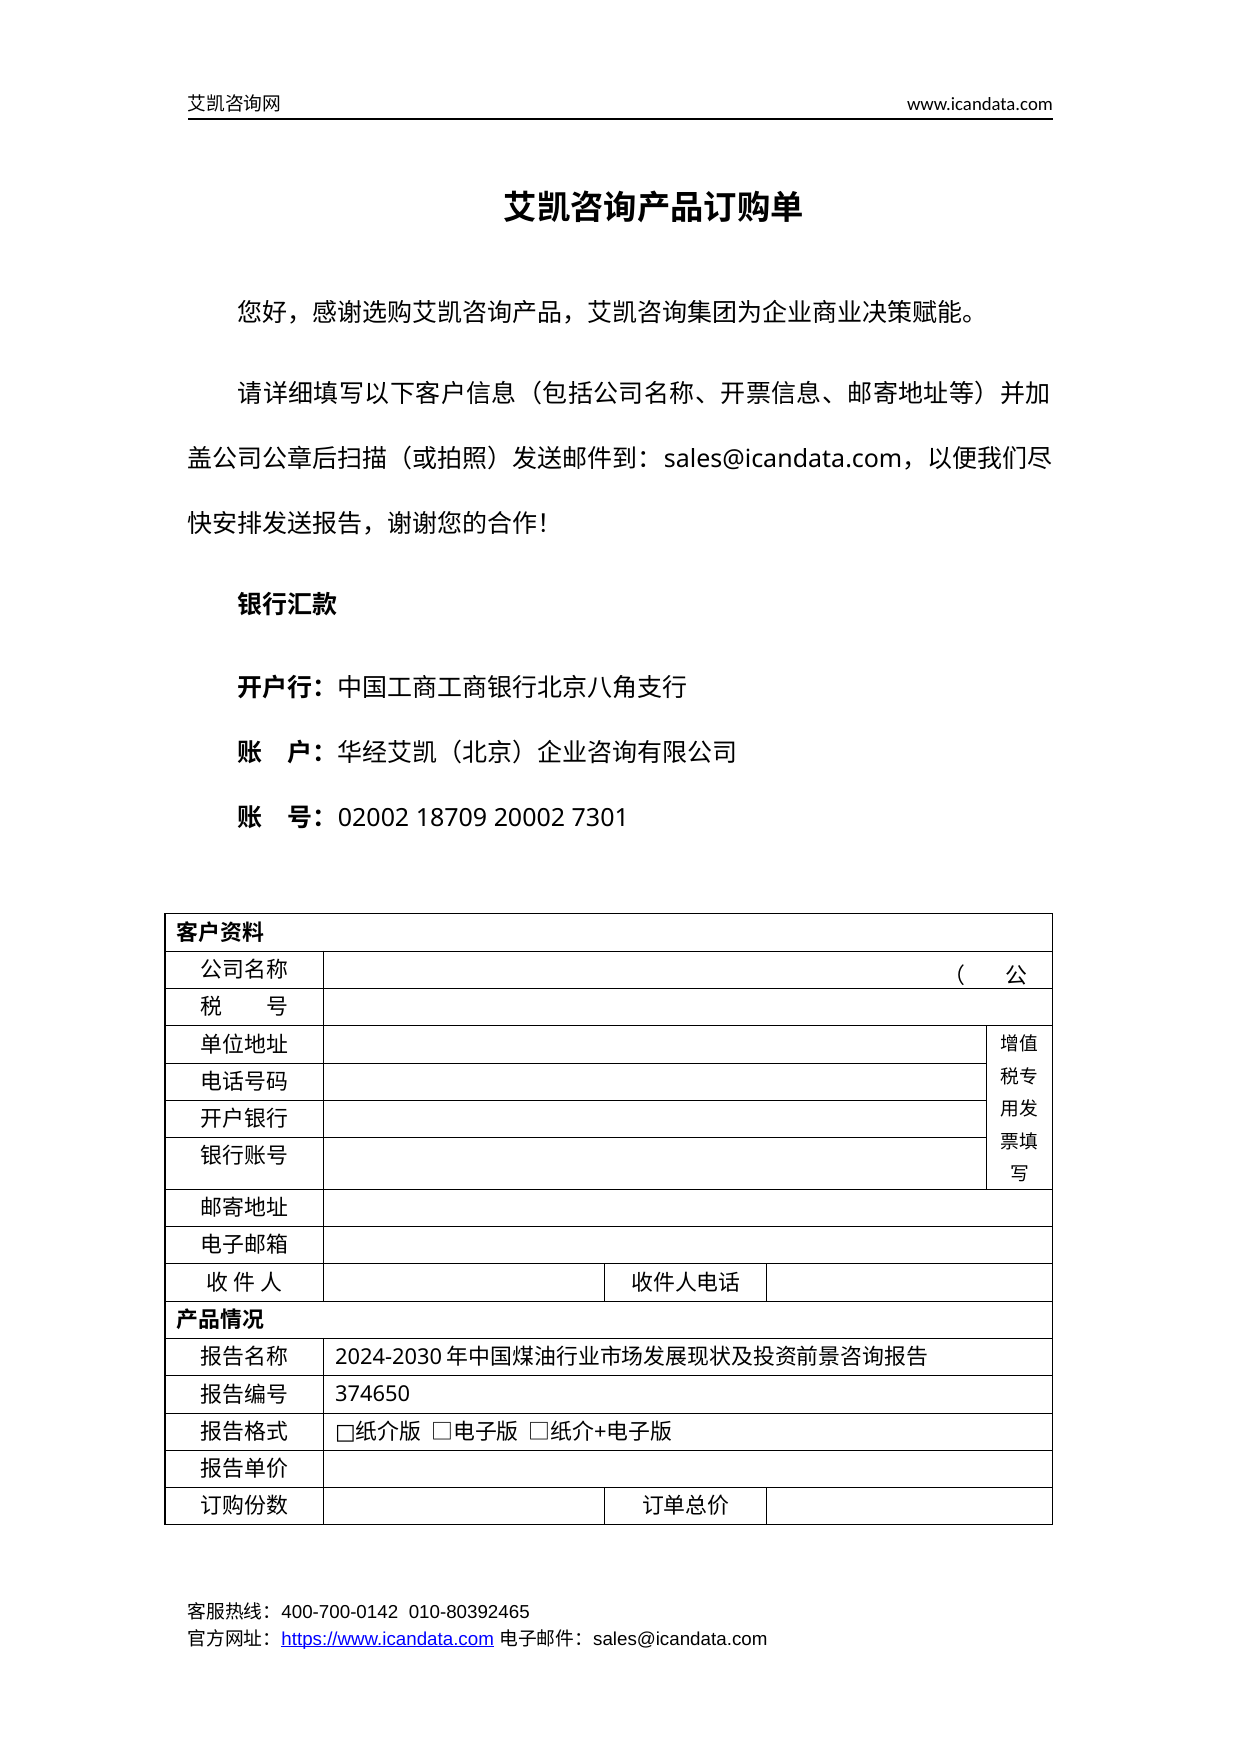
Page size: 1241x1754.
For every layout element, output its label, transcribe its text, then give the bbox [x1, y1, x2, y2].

table_cell 报告名称 [166, 1339, 323, 1375]
text 请详细填写以下客户信息（包括公司名称、开票信息、邮寄地址等）并加盖公司公章后扫描（或拍照）发送邮件到：sales@icandata.com，以便我们尽快安排发送报告，谢谢您的合作！ [187, 359, 1053, 554]
text 您好，感谢选购艾凯咨询产品，艾凯咨询集团为企业商业决策赋能。 [187, 278, 1053, 343]
table_cell [324, 1488, 604, 1524]
table_cell 增值税专用发票填写 [987, 1026, 1052, 1189]
table_cell 报告编号 [166, 1376, 323, 1412]
table_cell [767, 1488, 1052, 1524]
table_cell [324, 952, 1052, 988]
text 艾凯咨询产品订购单 [187, 172, 1053, 237]
table_cell [324, 1264, 604, 1301]
table_cell [324, 989, 1052, 1025]
table_cell 税 号 [166, 989, 323, 1025]
table_cell [767, 1264, 1052, 1301]
table_cell 银行账号 [166, 1138, 323, 1189]
text 账 号：02002 18709 20002 7301 [187, 783, 1053, 848]
table_cell [324, 1026, 986, 1062]
table_cell 电子邮箱 [166, 1227, 323, 1263]
table_cell 收件人电话 [605, 1264, 766, 1301]
table_header 客户资料 [166, 914, 1052, 951]
table_cell 产品情况 [166, 1302, 1052, 1338]
table_cell 邮寄地址 [166, 1190, 323, 1226]
table_cell [324, 1101, 986, 1137]
table_cell 374650 [324, 1376, 1052, 1412]
table_cell 开户银行 [166, 1101, 323, 1137]
table_cell 电话号码 [166, 1064, 323, 1100]
table_cell [324, 1064, 986, 1100]
table_cell [324, 1451, 1052, 1487]
table_cell 公司名称 [166, 952, 323, 988]
table_cell [324, 1138, 986, 1189]
table_cell 单位地址 [166, 1026, 323, 1062]
text 银行汇款 [187, 570, 1053, 635]
table_cell [324, 1227, 1052, 1263]
table_cell [324, 1190, 1052, 1226]
text 开户行：中国工商工商银行北京八角支行 [187, 653, 1053, 718]
table_cell 2024-2030年中国煤油行业市场发展现状及投资前景咨询报告 [324, 1339, 1052, 1375]
table_cell 报告单价 [166, 1451, 323, 1487]
table_cell 订购份数 [166, 1488, 323, 1524]
text 账 户：华经艾凯（北京）企业咨询有限公司 [187, 718, 1053, 783]
table_cell 报告格式 [166, 1414, 323, 1450]
table_cell 订单总价 [605, 1488, 766, 1524]
table_cell □纸介版 □电子版 □纸介+电子版 [324, 1414, 1052, 1450]
table_cell 收 件 人 [166, 1264, 323, 1301]
